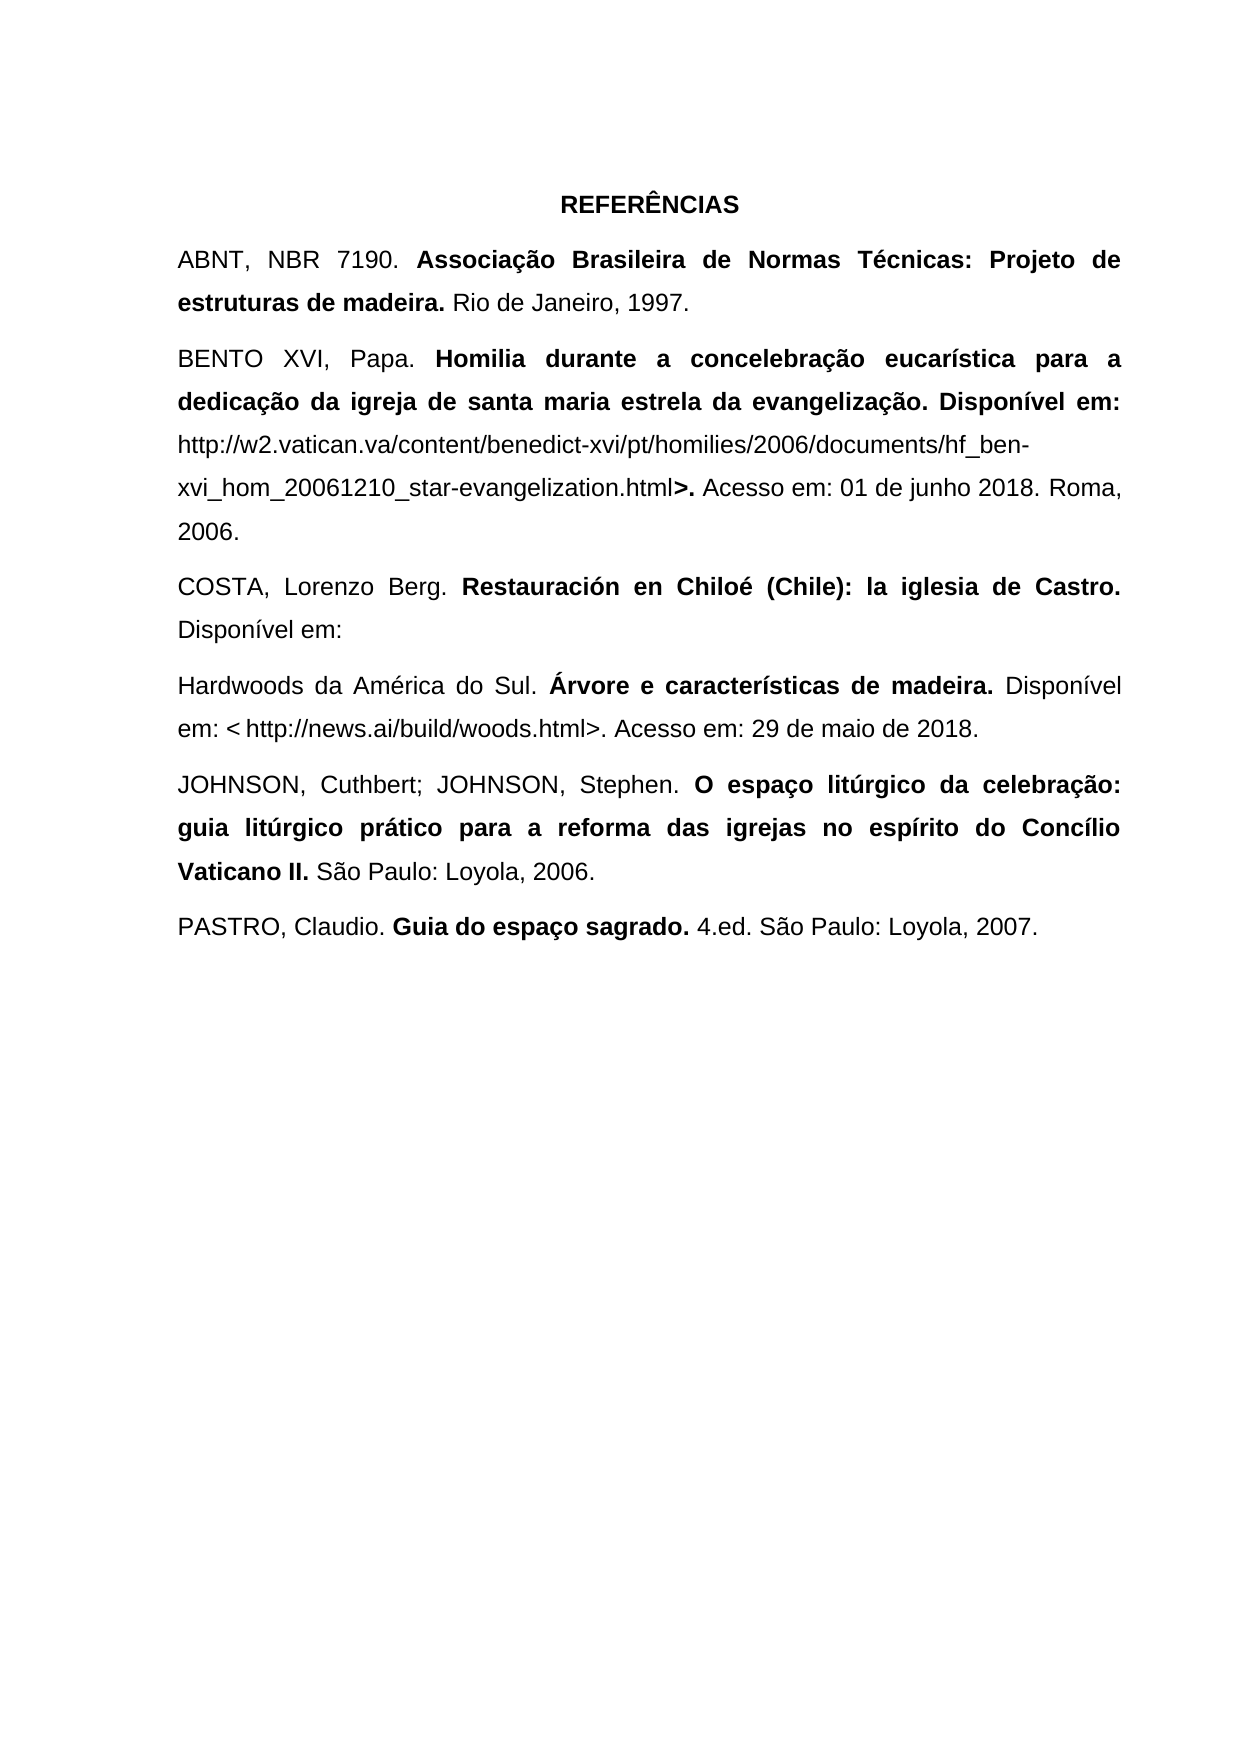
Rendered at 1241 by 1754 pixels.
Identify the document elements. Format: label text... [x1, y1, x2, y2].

text BENTO XVI, Papa. Homilia durante a concelebração eucarística para a dedicação da igreja de santa maria estrela da evangelização. Disponível em: http://w2.vatican.va/content/benedict-xvi/pt/homilies/2006/documents/hf_ben-xvi_hom_20061210_star-evangelization.html>. Acesso em: 01 de junho 2018. Roma, 2006. [177, 344, 1122, 545]
text COSTA, Lorenzo Berg. Restauración en Chiloé (Chile): la iglesia de Castro. Disponível em: [177, 572, 1122, 644]
text JOHNSON, Cuthbert; JOHNSON, Stephen. O espaço litúrgico da celebração: guia litúrgico prático para a reforma das igrejas no espírito do Concílio Vaticano II. São Paulo: Loyola, 2006. [177, 770, 1122, 885]
text ABNT, NBR 7190. Associação Brasileira de Normas Técnicas: Projeto de estruturas de madeira. Rio de Janeiro, 1997. [177, 245, 1122, 317]
text REFERÊNCIAS [177, 190, 1122, 218]
text PASTRO, Claudio. Guia do espaço sagrado. 4.ed. São Paulo: Loyola, 2007. [177, 912, 1122, 941]
text Hardwoods da América do Sul. Árvore e características de madeira. Disponível em: < http://news.ai/build/woods.html>. Acesso em: 29 de maio de 2018. [177, 671, 1122, 743]
